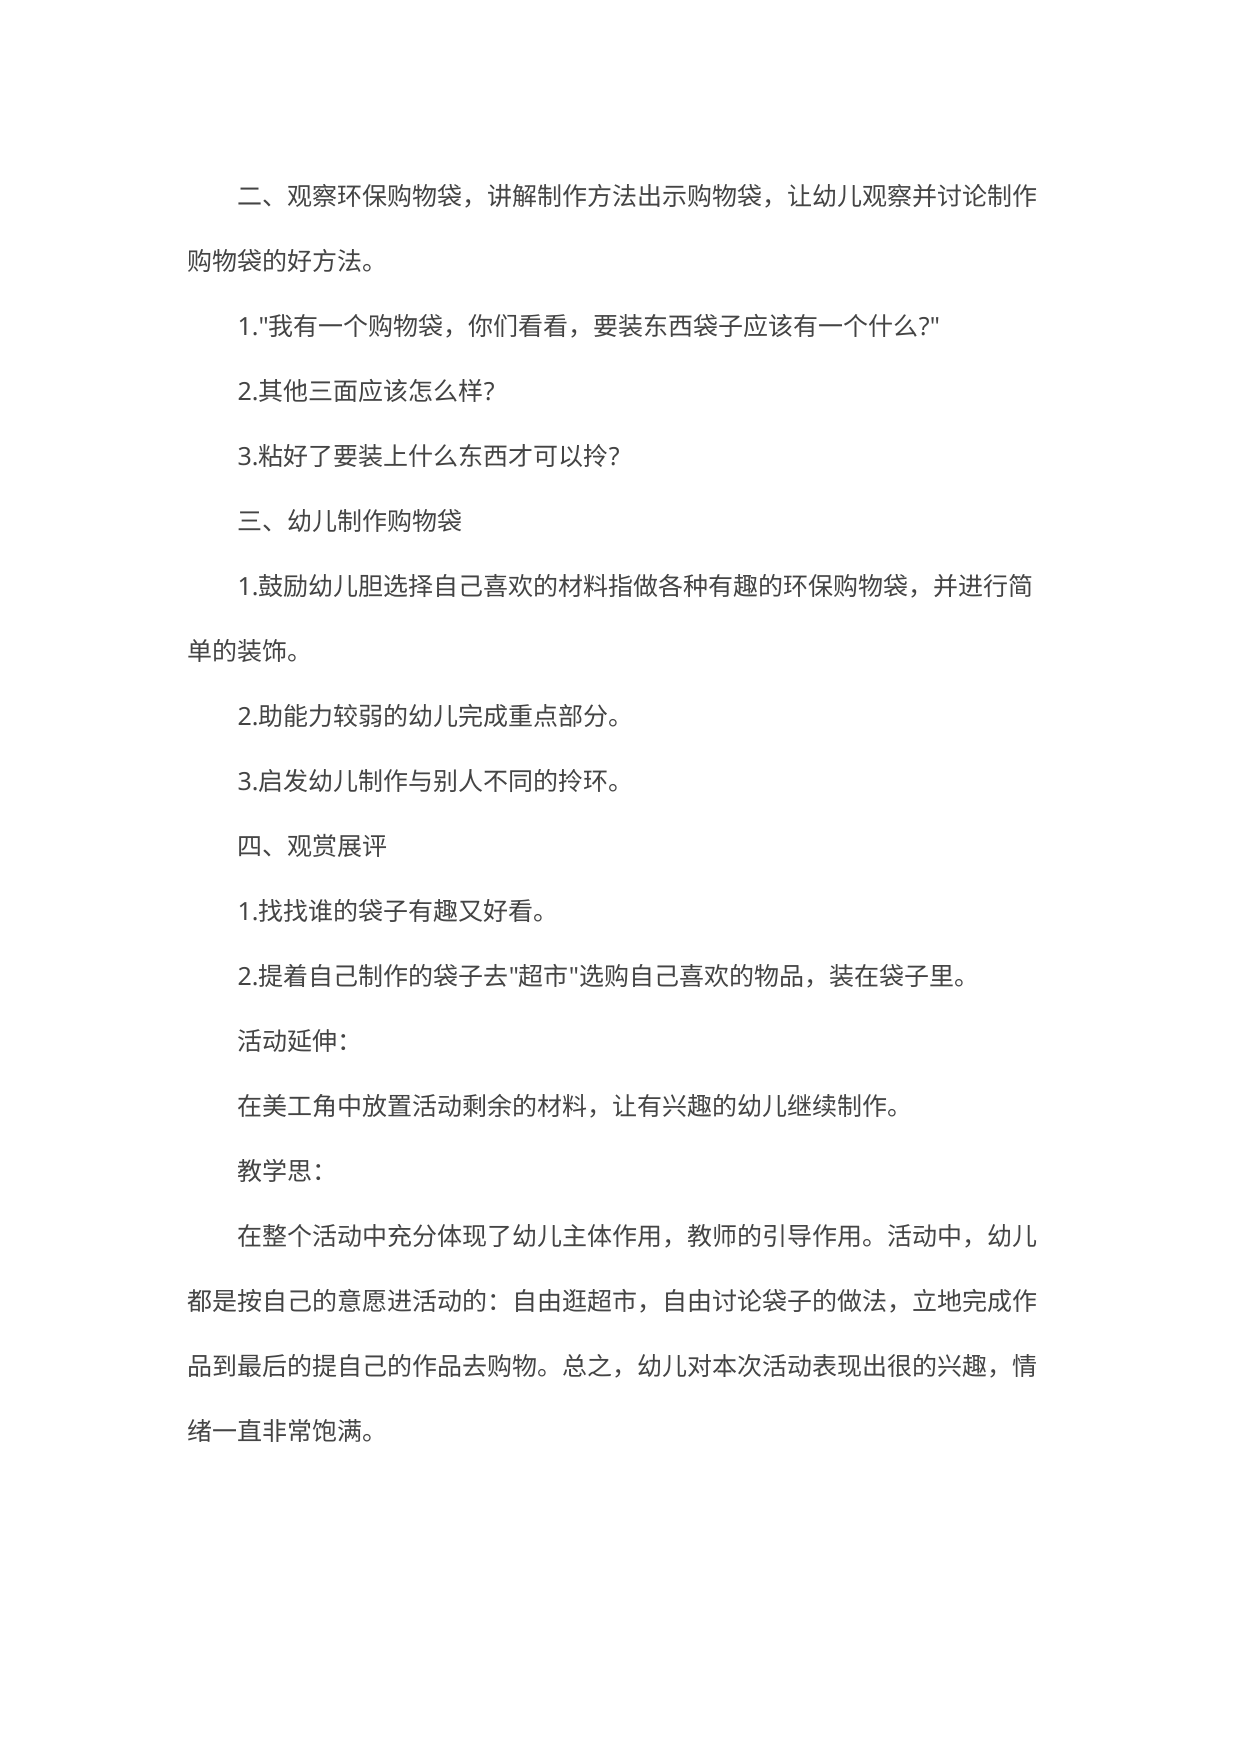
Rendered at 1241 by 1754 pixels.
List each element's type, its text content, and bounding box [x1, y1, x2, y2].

text 3.启发幼儿制作与别人不同的拎环。 [187, 747, 1053, 812]
text 2.助能力较弱的幼儿完成重点部分。 [187, 682, 1053, 747]
text 3.粘好了要装上什么东西才可以拎? [187, 422, 1053, 487]
text 四、观赏展评 [187, 812, 1053, 877]
text 在美工角中放置活动剩余的材料，让有兴趣的幼儿继续制作。 [187, 1072, 1053, 1137]
text 1."我有一个购物袋，你们看看，要装东西袋子应该有一个什么?" [187, 292, 1053, 357]
text 教学思： [187, 1137, 1053, 1202]
text 三、幼儿制作购物袋 [187, 487, 1053, 552]
text 1.鼓励幼儿胆选择自己喜欢的材料指做各种有趣的环保购物袋，并进行简单的装饰。 [187, 552, 1053, 682]
text 活动延伸： [187, 1007, 1053, 1072]
text 二、观察环保购物袋，讲解制作方法出示购物袋，让幼儿观察并讨论制作购物袋的好方法。 [187, 162, 1053, 292]
text 2.提着自己制作的袋子去"超市"选购自己喜欢的物品，装在袋子里。 [187, 942, 1053, 1007]
text 1.找找谁的袋子有趣又好看。 [187, 877, 1053, 942]
text 2.其他三面应该怎么样? [187, 357, 1053, 422]
text 在整个活动中充分体现了幼儿主体作用，教师的引导作用。活动中，幼儿都是按自己的意愿进活动的：自由逛超市，自由讨论袋子的做法，立地完成作品到最后的提自己的作品去购物。总之，幼儿对本次活动表现出很的兴趣，情绪一直非常饱满。 [187, 1202, 1053, 1462]
